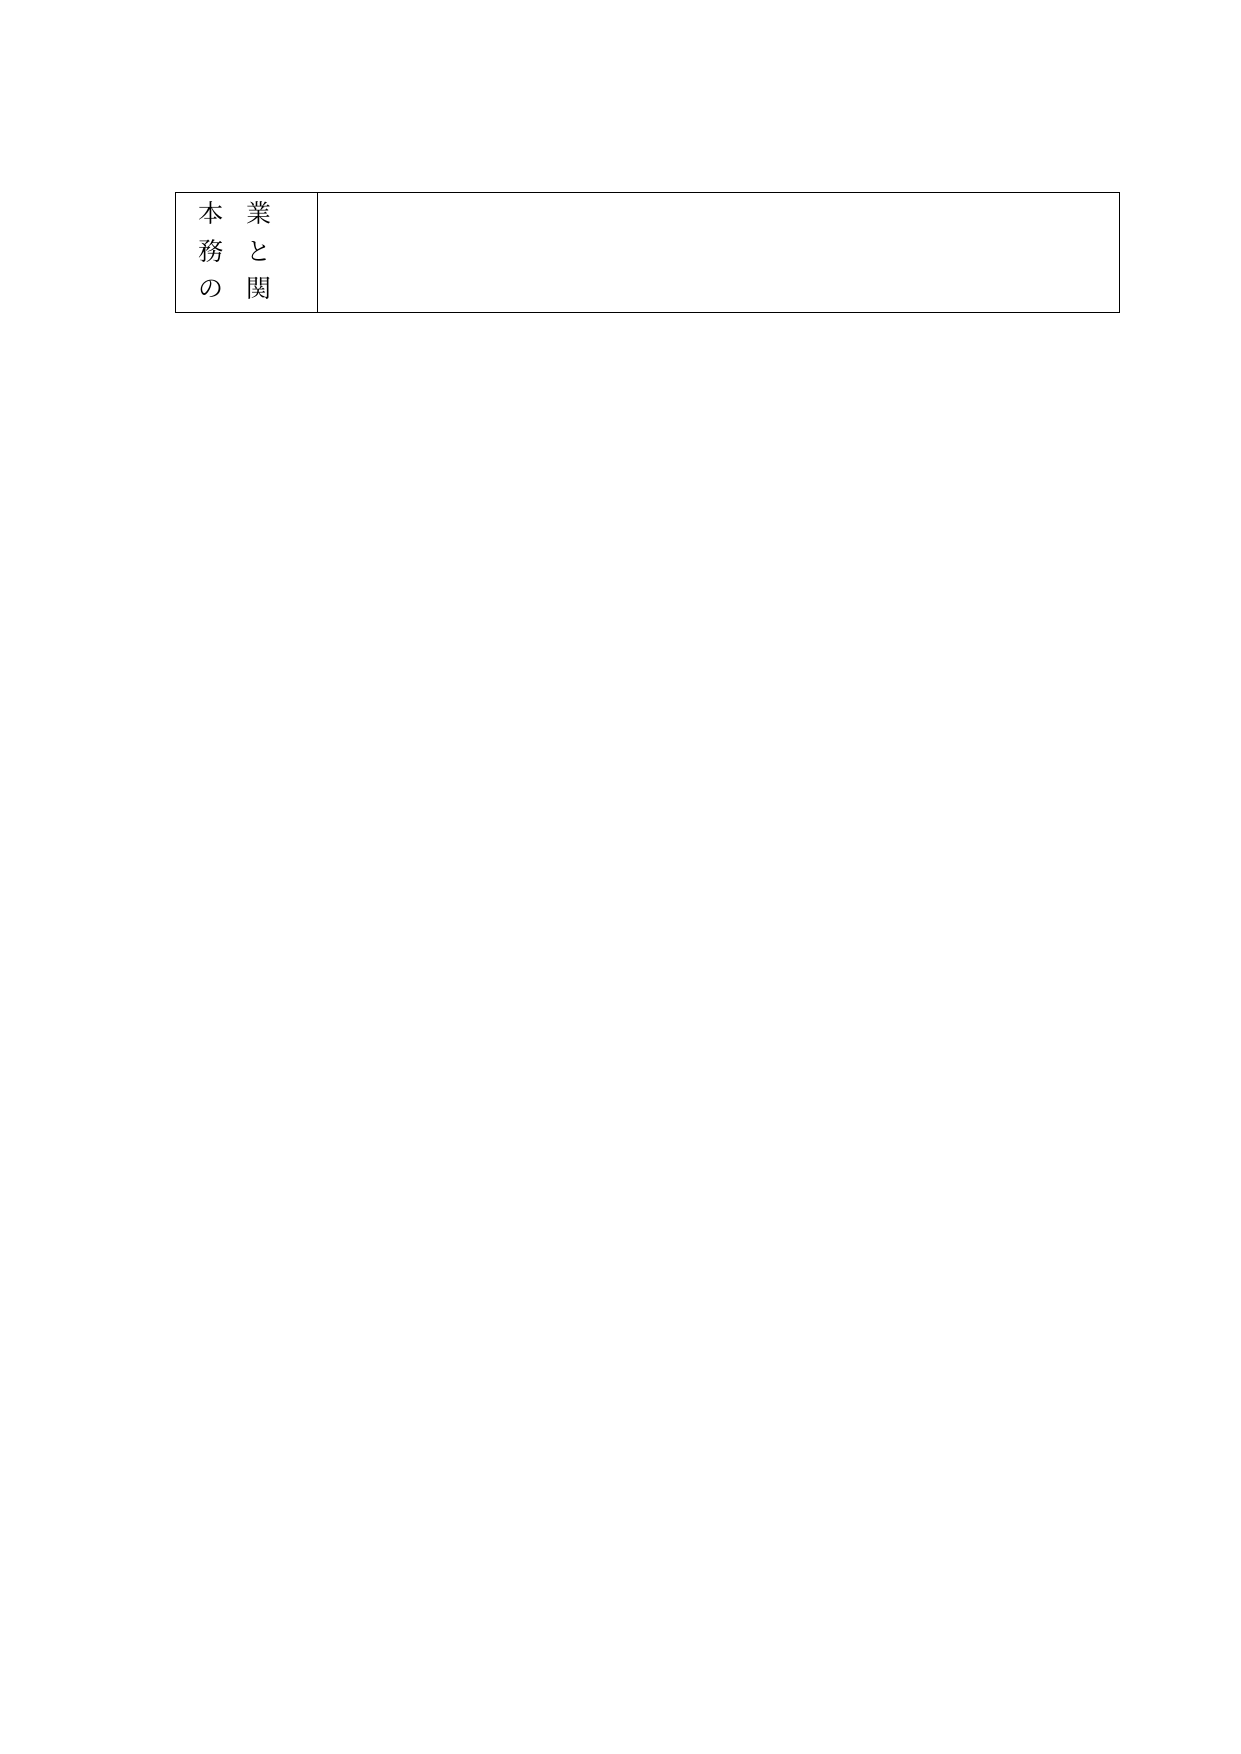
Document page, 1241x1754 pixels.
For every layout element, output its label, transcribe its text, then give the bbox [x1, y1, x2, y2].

table_cell [318, 193, 1119, 312]
table_cell 本業務との関連性や ＰＲ点 [176, 193, 317, 312]
